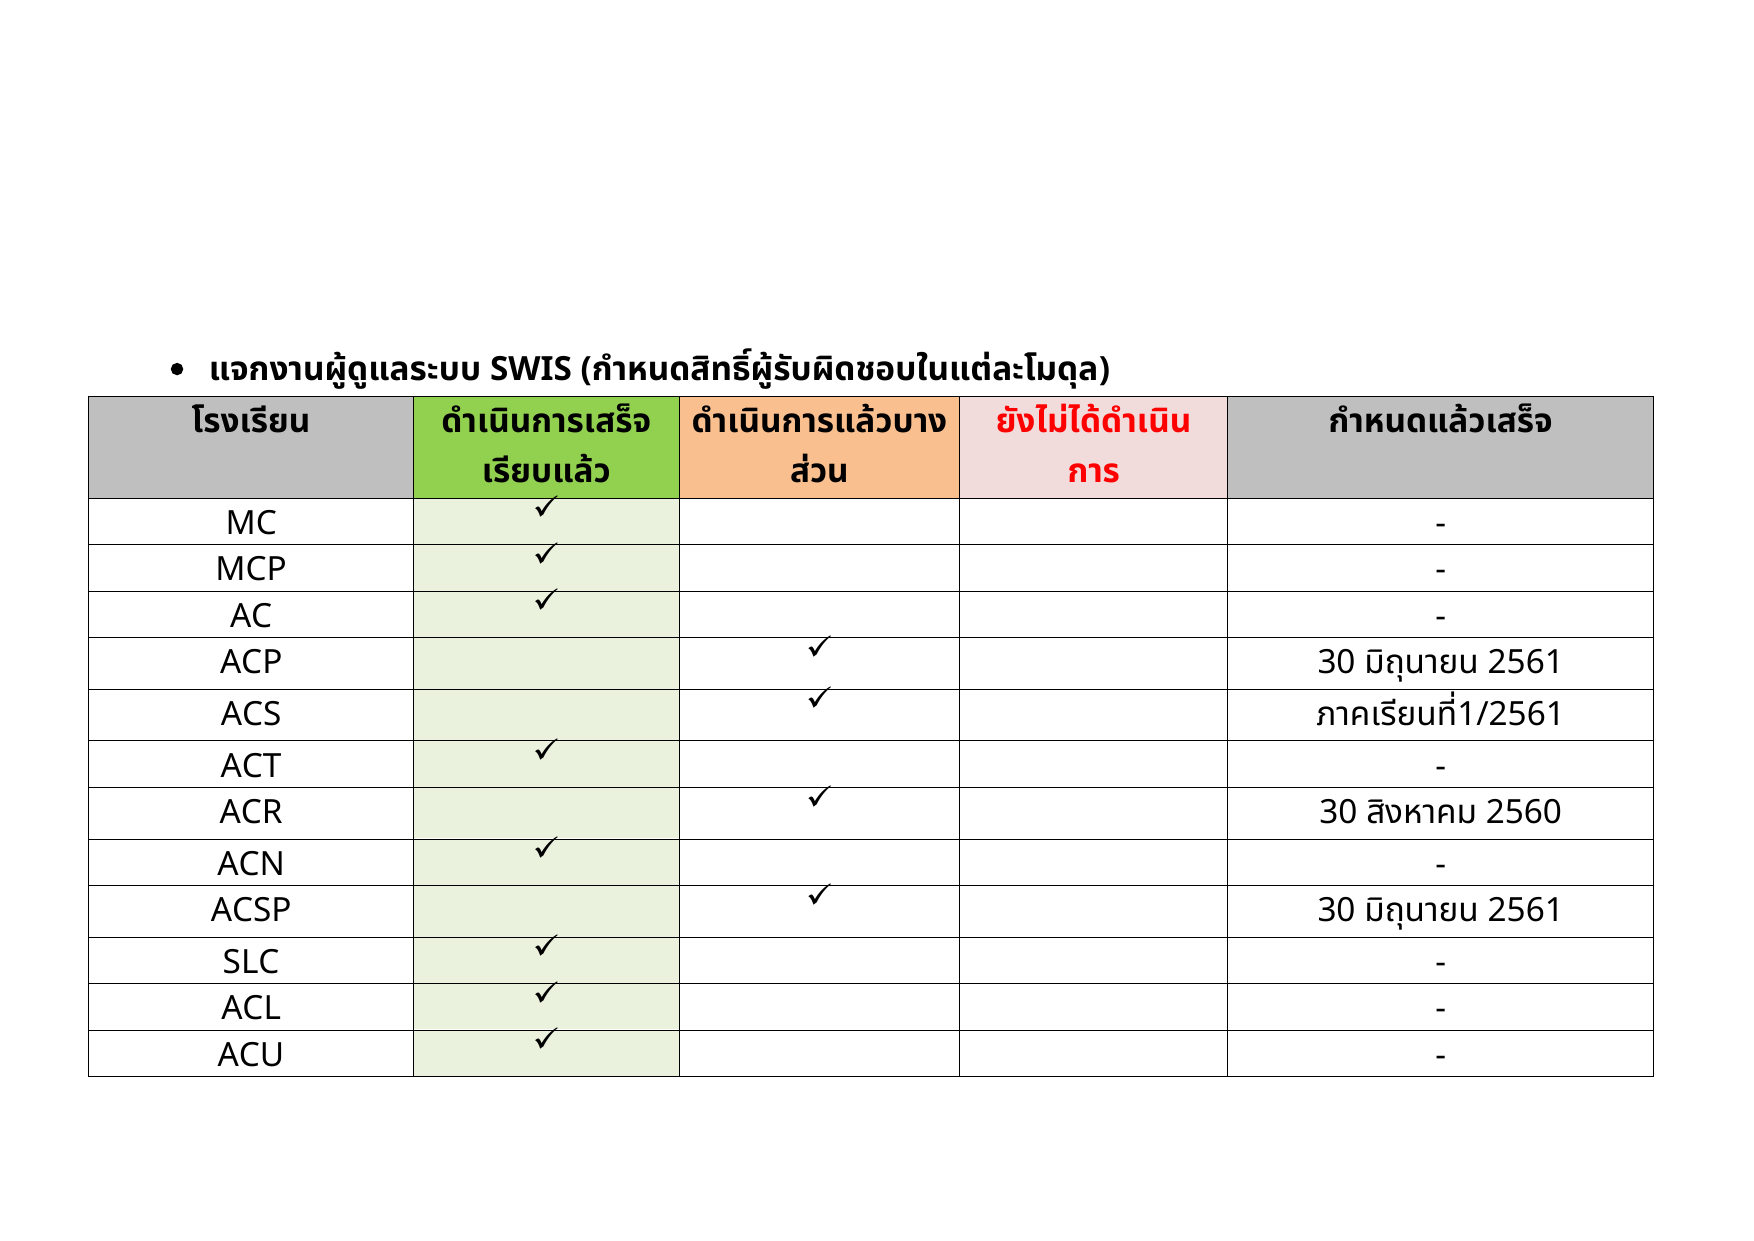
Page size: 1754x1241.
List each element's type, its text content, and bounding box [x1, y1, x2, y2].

table_cell 30 สิงหาคม 2560 [1228, 788, 1653, 838]
table_cell [414, 741, 679, 787]
table_cell SLC [89, 938, 413, 983]
table_cell [414, 938, 679, 983]
table_cell - [1228, 984, 1653, 1029]
table_cell [680, 788, 959, 838]
table_cell ภาคเรียนที่1/2561 [1228, 690, 1653, 740]
table_cell [960, 984, 1227, 1029]
table_cell [960, 545, 1227, 591]
table_cell [414, 499, 679, 544]
table_cell [960, 499, 1227, 544]
table_cell - [1228, 840, 1653, 885]
table_cell - [1228, 741, 1653, 787]
table_cell 30 มิถุนายน 2561 [1228, 638, 1653, 689]
table_cell ACT [89, 741, 413, 787]
table_cell [960, 1031, 1227, 1076]
table_cell [680, 690, 959, 740]
table_cell ACL [89, 984, 413, 1029]
table_cell 30 มิถุนายน 2561 [1228, 886, 1653, 937]
table_cell [960, 592, 1227, 637]
table_header ดำเนินการแล้วบางส่วน [680, 397, 959, 498]
table_header ยังไม่ได้ดำเนินการ [960, 397, 1227, 498]
table_cell [414, 592, 679, 637]
table_cell [414, 638, 679, 689]
table_cell [960, 690, 1227, 740]
table_cell [680, 938, 959, 983]
table_cell ACSP [89, 886, 413, 937]
table_cell - [1228, 592, 1653, 637]
table_cell [680, 499, 959, 544]
list แจกงานผู้ดูแลระบบ SWIS (กำหนดสิทธิ์ผู้รับผิดชอบในแต่ละโมดุล) [171, 345, 1639, 396]
table_cell [414, 690, 679, 740]
table_cell [680, 638, 959, 689]
table_cell ACN [89, 840, 413, 885]
table_cell [960, 840, 1227, 885]
table_cell ACU [89, 1031, 413, 1076]
table_cell - [1228, 938, 1653, 983]
table_cell - [1228, 545, 1653, 591]
table_cell ACP [89, 638, 413, 689]
table_cell - [1228, 1031, 1653, 1076]
table_cell [960, 638, 1227, 689]
table_cell [414, 840, 679, 885]
table_cell [680, 840, 959, 885]
table_cell [680, 886, 959, 937]
table_header โรงเรียน [89, 397, 413, 498]
table_cell [680, 545, 959, 591]
table_header กำหนดแล้วเสร็จ [1228, 397, 1653, 498]
table_cell [414, 1031, 679, 1076]
table_cell [680, 741, 959, 787]
table_cell [414, 984, 679, 1029]
table_cell MCP [89, 545, 413, 591]
table_cell ACR [89, 788, 413, 838]
table_cell [960, 741, 1227, 787]
table_cell [960, 886, 1227, 937]
table_cell [680, 984, 959, 1029]
table_cell ACS [89, 690, 413, 740]
table_header ดำเนินการเสร็จเรียบแล้ว [414, 397, 679, 498]
table_cell [414, 886, 679, 937]
table_cell AC [89, 592, 413, 637]
table_cell [960, 938, 1227, 983]
table_cell - [1228, 499, 1653, 544]
table_cell [680, 592, 959, 637]
table_cell [414, 545, 679, 591]
table_cell MC [89, 499, 413, 544]
table_cell [960, 788, 1227, 838]
table_cell [414, 788, 679, 838]
table_cell [680, 1031, 959, 1076]
